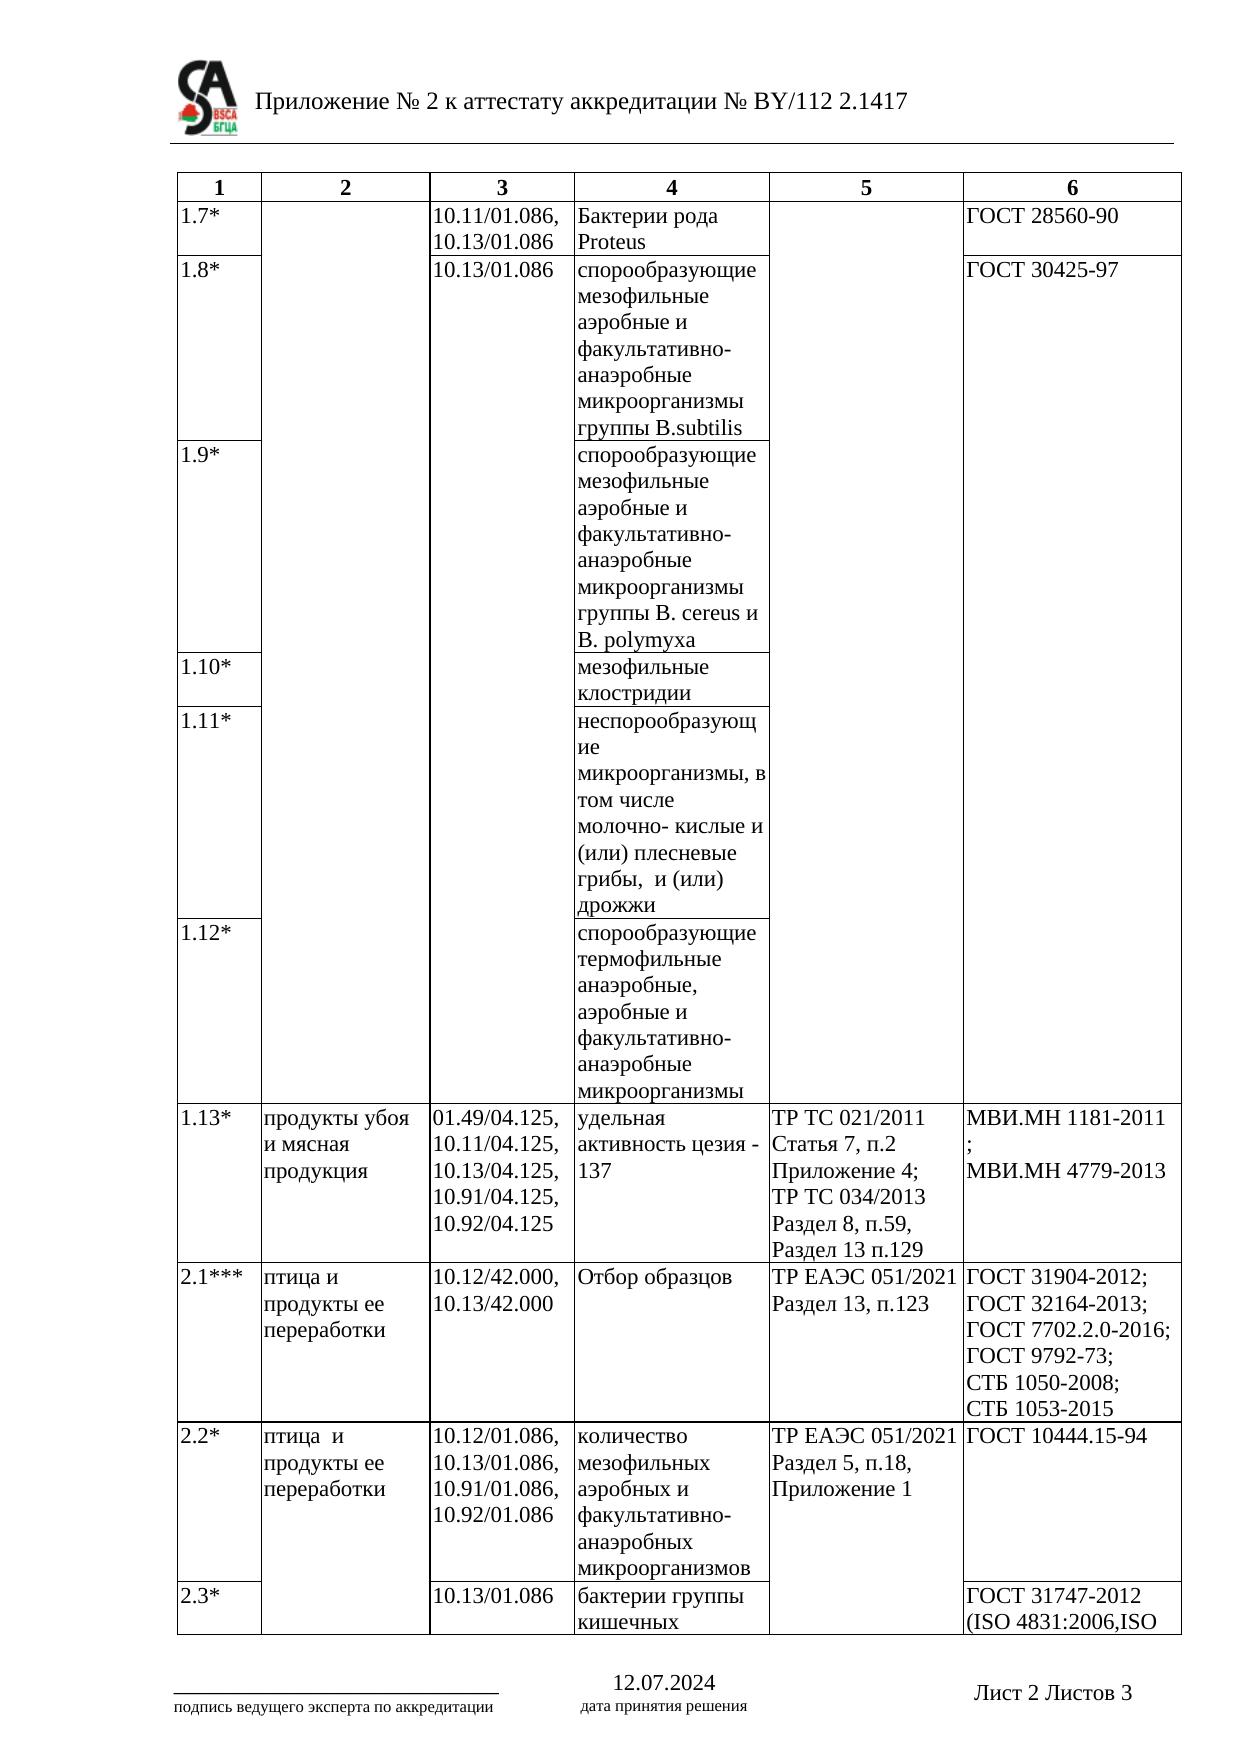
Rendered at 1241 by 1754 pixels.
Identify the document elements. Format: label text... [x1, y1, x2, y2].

table_cell ГОСТ 28560-90 [964, 202, 1181, 254]
table_cell спорообразующие мезофильные аэробные и факультативно- анаэробные микроорганизмы группы B. cereus и B. polymyxa [575, 441, 769, 652]
table_cell 2.1*** [178, 1263, 261, 1421]
table_header 2 [262, 173, 429, 201]
table_cell птица и продукты ее переработки [262, 1423, 429, 1634]
table_cell Бактерии рода Proteus [575, 202, 769, 254]
table_cell мезофильные клостридии [575, 653, 769, 706]
table_cell птица и продукты ее переработки [262, 1263, 429, 1421]
table_cell ГОСТ 10444.15-94 [964, 1423, 1181, 1581]
table_cell неспорообразующие микроорганизмы, в том числе молочно- кислые и (или) плесневые грибы, и (или) дрожжи [575, 707, 769, 918]
table_cell ГОСТ 31904-2012; ГОСТ 32164-2013; ГОСТ 7702.2.0-2016; ГОСТ 9792-73; СТБ 1050-2008; СТБ 1053-2015 [964, 1263, 1181, 1421]
table_cell ТР ТС 021/2011 Статья 7, п.2 Приложение 4; ТР ТС 034/2013 Раздел 8, п.59, Раздел 13 п.129 [770, 1104, 963, 1262]
table_cell 1.7* [178, 202, 261, 254]
table_header 6 [964, 173, 1181, 201]
table_cell 1.13* [178, 1104, 261, 1262]
table_cell 1.10* [178, 653, 261, 706]
table_cell 10.12/01.086, 10.13/01.086, 10.91/01.086, 10.92/01.086 [431, 1423, 574, 1581]
table_cell ТР ЕАЭС 051/2021 Раздел 13, п.123 [770, 1263, 963, 1421]
table_cell спорообразующие мезофильные аэробные и факультативно- анаэробные микроорганизмы группы B.subtilis [575, 256, 769, 440]
picture [177, 59, 239, 136]
table_cell 10.13/01.086 [431, 1582, 574, 1634]
table_header 4 [575, 173, 769, 201]
table_header 3 [431, 173, 574, 201]
table_cell 1.9* [178, 441, 261, 652]
table_cell 10.13/01.086 [431, 256, 574, 1103]
table_cell ГОСТ 30425-97 [964, 256, 1181, 1103]
table_cell количество мезофильных аэробных и факультативно- анаэробных микроорганизмов [575, 1423, 769, 1581]
table_cell 1.11* [178, 707, 261, 918]
table_cell 10.11/01.086, 10.13/01.086 [431, 202, 574, 254]
table_cell МВИ.МН 1181-2011 ; МВИ.МН 4779-2013 [964, 1104, 1181, 1262]
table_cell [964, 1582, 1181, 1634]
table_cell 1.12* [178, 919, 261, 1103]
table_cell продукты убоя и мясная продукция [262, 1104, 429, 1262]
table_cell ТР ЕАЭС 051/2021 Раздел 5, п.18, Приложение 1 [770, 1423, 963, 1634]
table_cell 01.49/04.125, 10.11/04.125, 10.13/04.125, 10.91/04.125, 10.92/04.125 [431, 1104, 574, 1262]
table_header 1 [178, 173, 261, 201]
table_cell 1.8* [178, 256, 261, 440]
table_cell 10.12/42.000, 10.13/42.000 [431, 1263, 574, 1421]
table_cell удельная активность цезия -137 [575, 1104, 769, 1262]
table_cell 2.2* [178, 1423, 261, 1581]
table_cell спорообразующие термофильные анаэробные, аэробные и факультативно-анаэробные микроорганизмы [575, 919, 769, 1103]
table_cell 2.3* [178, 1582, 261, 1634]
table_cell Отбор образцов [575, 1263, 769, 1421]
table_header 5 [770, 173, 963, 201]
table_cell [575, 1582, 769, 1634]
